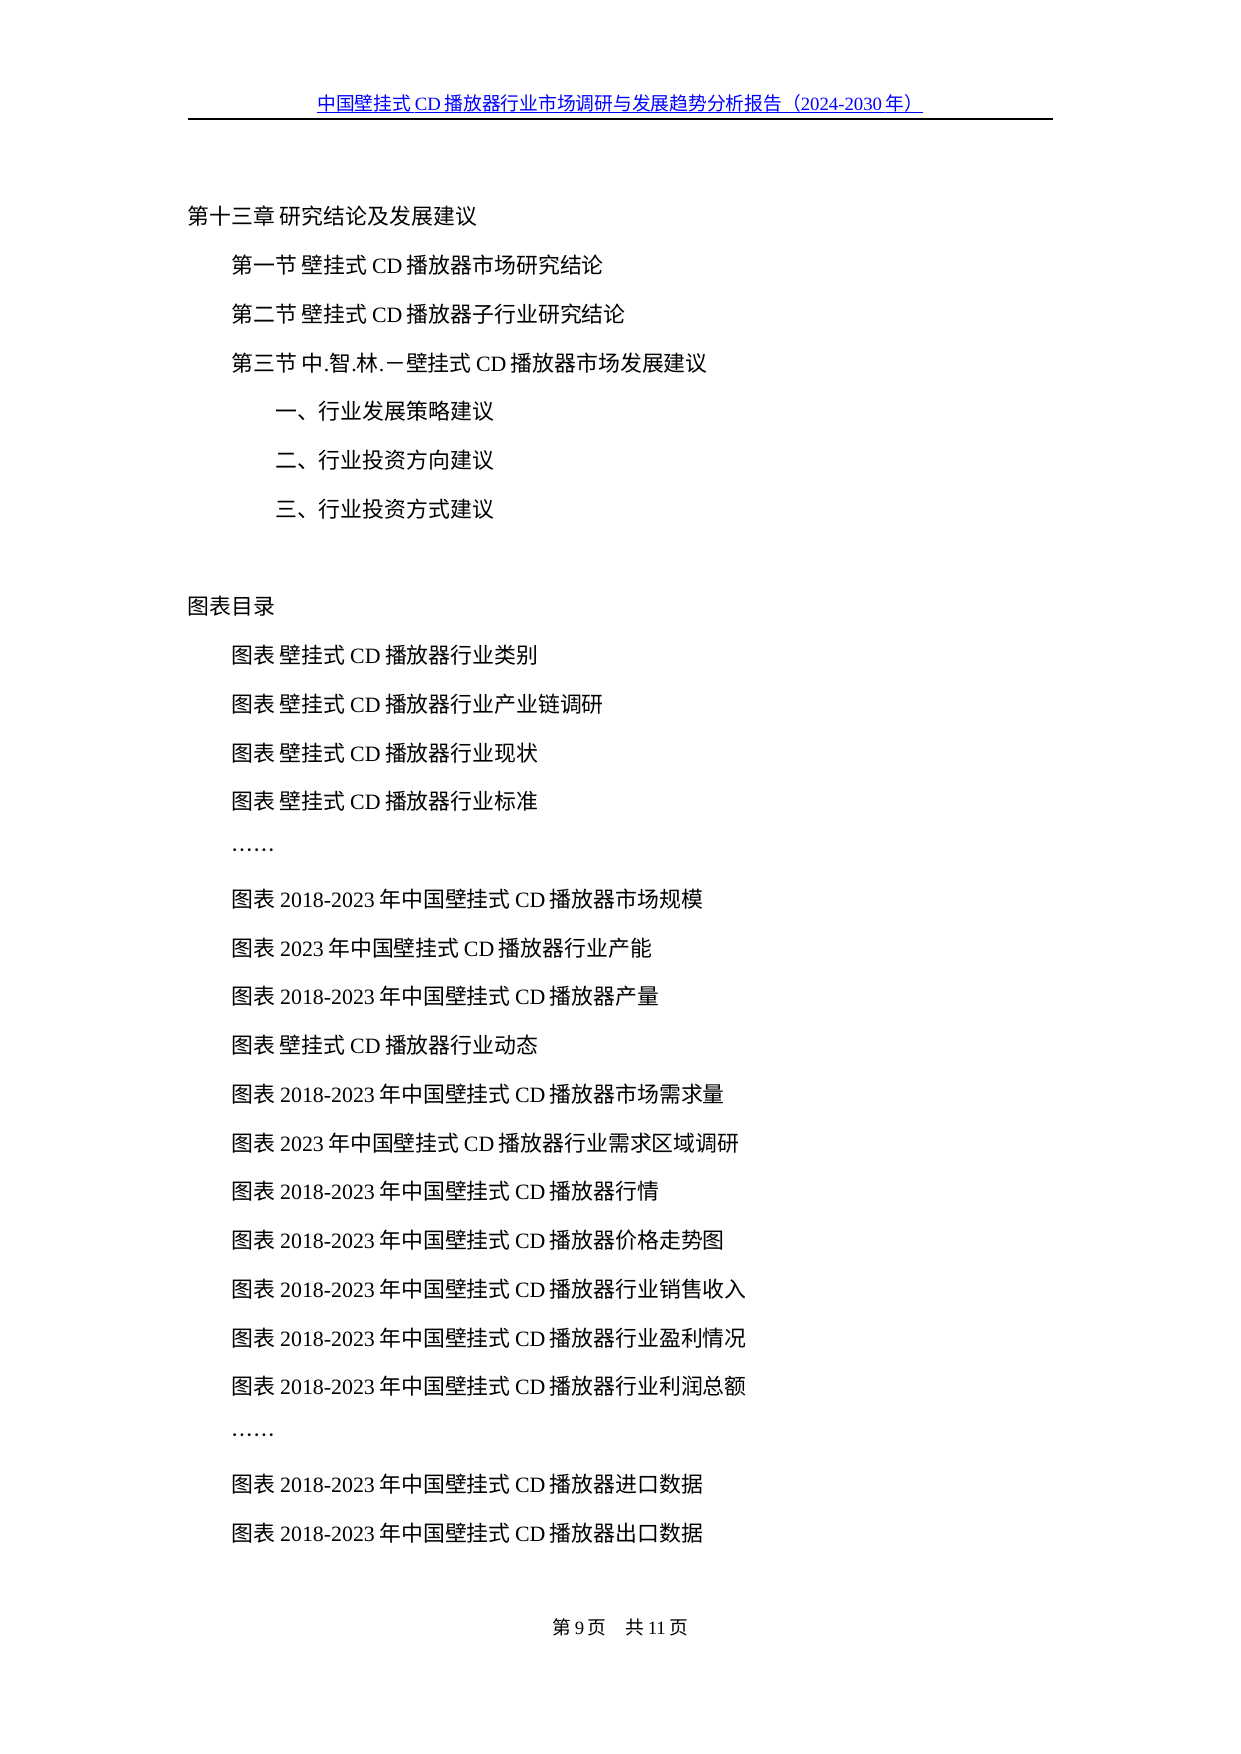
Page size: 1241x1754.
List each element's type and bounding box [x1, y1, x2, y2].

text [187, 150, 1053, 1548]
